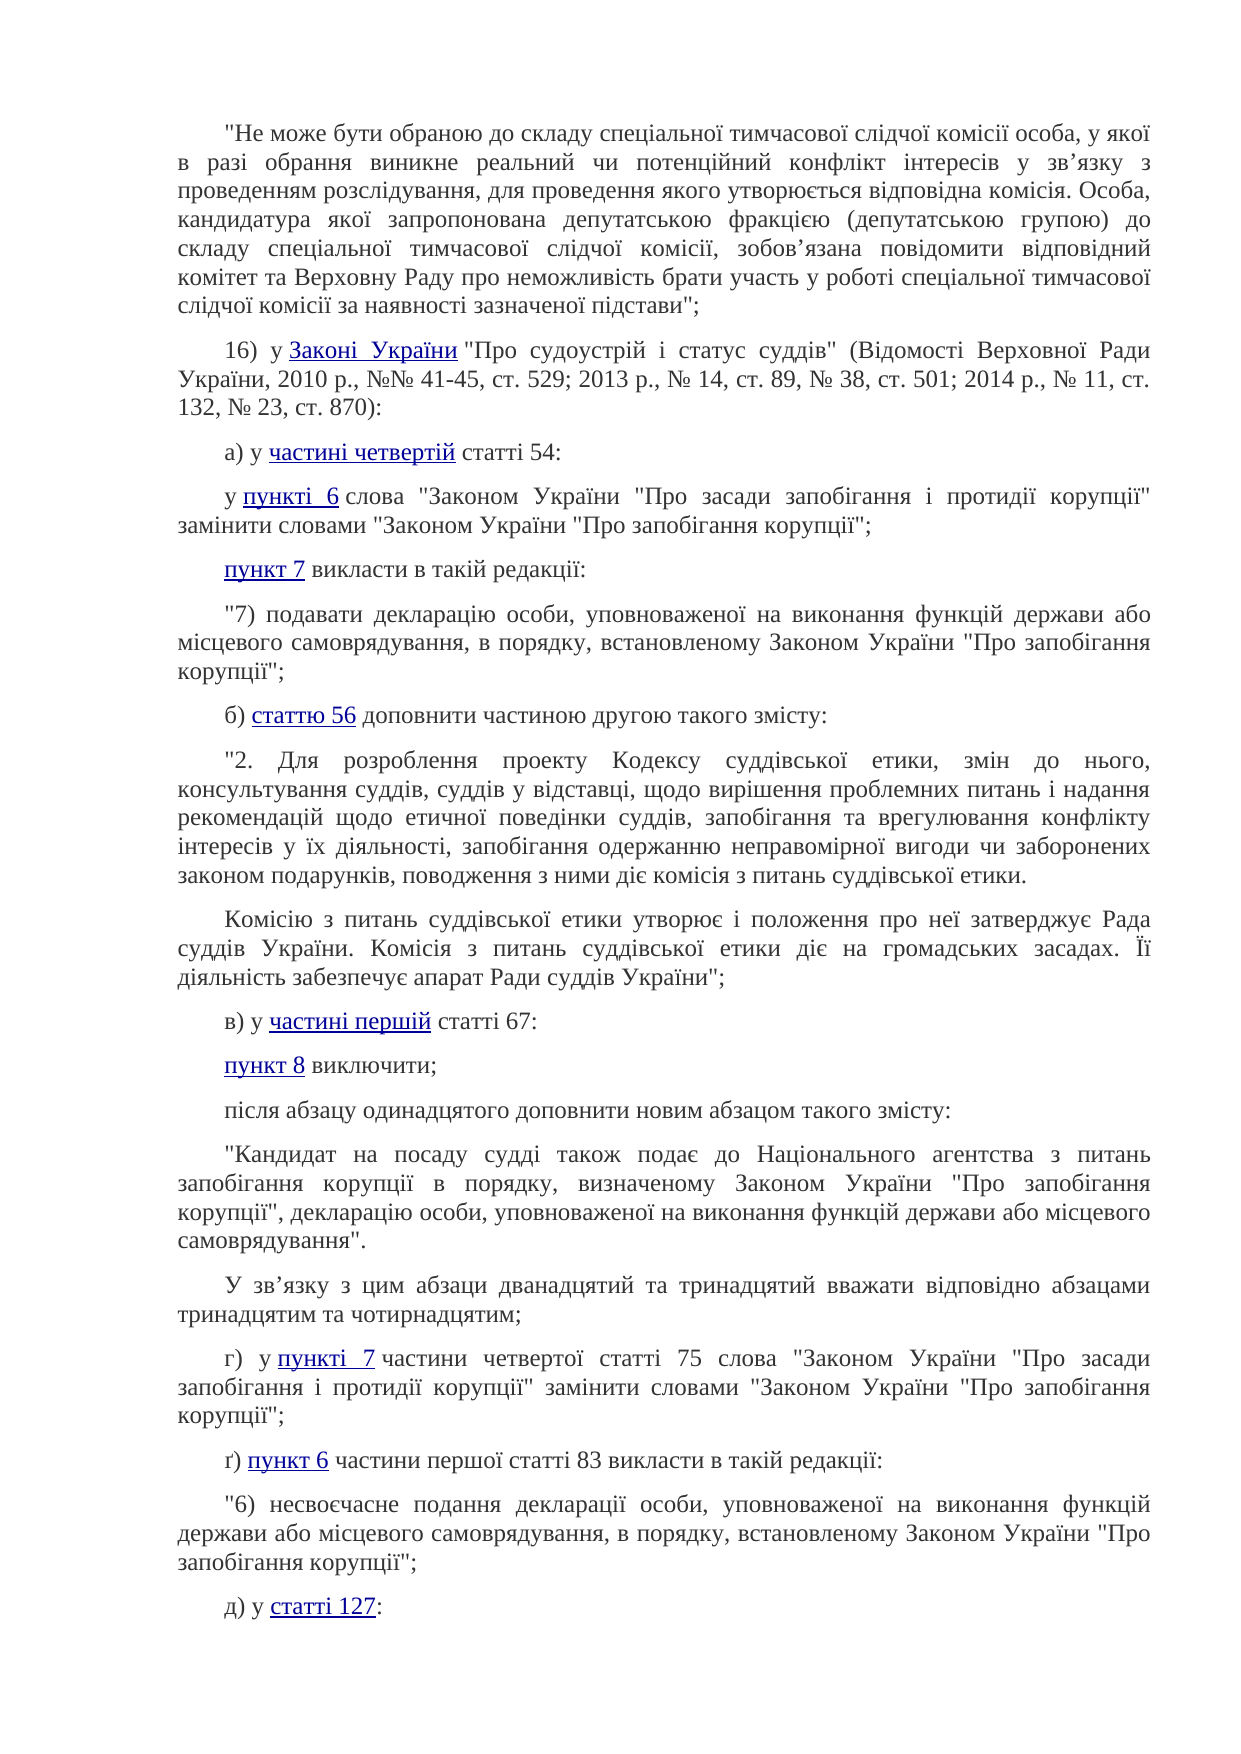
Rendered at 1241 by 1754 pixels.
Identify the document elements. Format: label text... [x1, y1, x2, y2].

text пункт 7 викласти в такій редакції: [177, 554, 1152, 583]
text "7) подавати декларацію особи, уповноваженої на виконання функцій держави або місцевого самоврядування, в порядку, встановленому Законом України "Про запобігання корупції"; [177, 599, 1152, 685]
text а) у частині четвертій статті 54: [177, 437, 1152, 466]
text 16) у Законі України "Про судоустрій і статус суддів" (Відомості Верховної Ради України, 2010 р., №№ 41-45, ст. 529; 2013 р., № 14, ст. 89, № 38, ст. 501; 2014 р., № 11, ст. 132, № 23, ст. 870): [177, 335, 1152, 421]
text ґ) пункт 6 частини першої статті 83 викласти в такій редакції: [177, 1445, 1152, 1474]
text Комісію з питань суддівської етики утворює і положення про неї затверджує Рада суддів України. Комісія з питань суддівської етики діє на громадських засадах. Її діяльність забезпечує апарат Ради суддів України"; [177, 904, 1152, 991]
text "2. Для розроблення проекту Кодексу суддівської етики, змін до нього, консультування суддів, суддів у відставці, щодо вирішення проблемних питань і надання рекомендацій щодо етичної поведінки суддів, запобігання та врегулювання конфлікту інтересів у їх діяльності, запобігання одержанню неправомірної вигоди чи заборонених законом подарунків, поводження з ними діє комісія з питань суддівської етики. [177, 745, 1152, 889]
text "6) несвоєчасне подання декларації особи, уповноваженої на виконання функцій держави або місцевого самоврядування, в порядку, встановленому Законом України "Про запобігання корупції"; [177, 1489, 1152, 1576]
text д) у статті 127: [177, 1591, 1152, 1620]
text "Не може бути обраною до складу спеціальної тимчасової слідчої комісії особа, у якої в разі обрання виникне реальний чи потенційний конфлікт інтересів у зв’язку з проведенням розслідування, для проведення якого утворюється відповідна комісія. Особа, кандидатура якої запропонована депутатською фракцією (депутатською групою) до складу спеціальної тимчасової слідчої комісії, зобов’язана повідомити відповідний комітет та Верховну Раду про неможливість брати участь у роботі спеціальної тимчасової слідчої комісії за наявності зазначеної підстави"; [177, 118, 1152, 319]
text б) статтю 56 доповнити частиною другою такого змісту: [177, 701, 1152, 729]
text У зв’язку з цим абзаци дванадцятий та тринадцятий вважати відповідно абзацами тринадцятим та чотирнадцятим; [177, 1270, 1152, 1327]
text г) у пункті 7 частини четвертої статті 75 слова "Законом України "Про засади запобігання і протидії корупції" замінити словами "Законом України "Про запобігання корупції"; [177, 1343, 1152, 1429]
text пункт 8 виключити; [177, 1051, 1152, 1079]
text в) у частині першій статті 67: [177, 1006, 1152, 1035]
text після абзацу одинадцятого доповнити новим абзацом такого змісту: [177, 1095, 1152, 1124]
text у пункті 6 слова "Законом України "Про засади запобігання і протидії корупції" замінити словами "Законом України "Про запобігання корупції"; [177, 481, 1152, 539]
text "Кандидат на посаду судді також подає до Національного агентства з питань запобігання корупції в порядку, визначеному Законом України "Про запобігання корупції", декларацію особи, уповноваженої на виконання функцій держави або місцевого самоврядування". [177, 1139, 1152, 1254]
